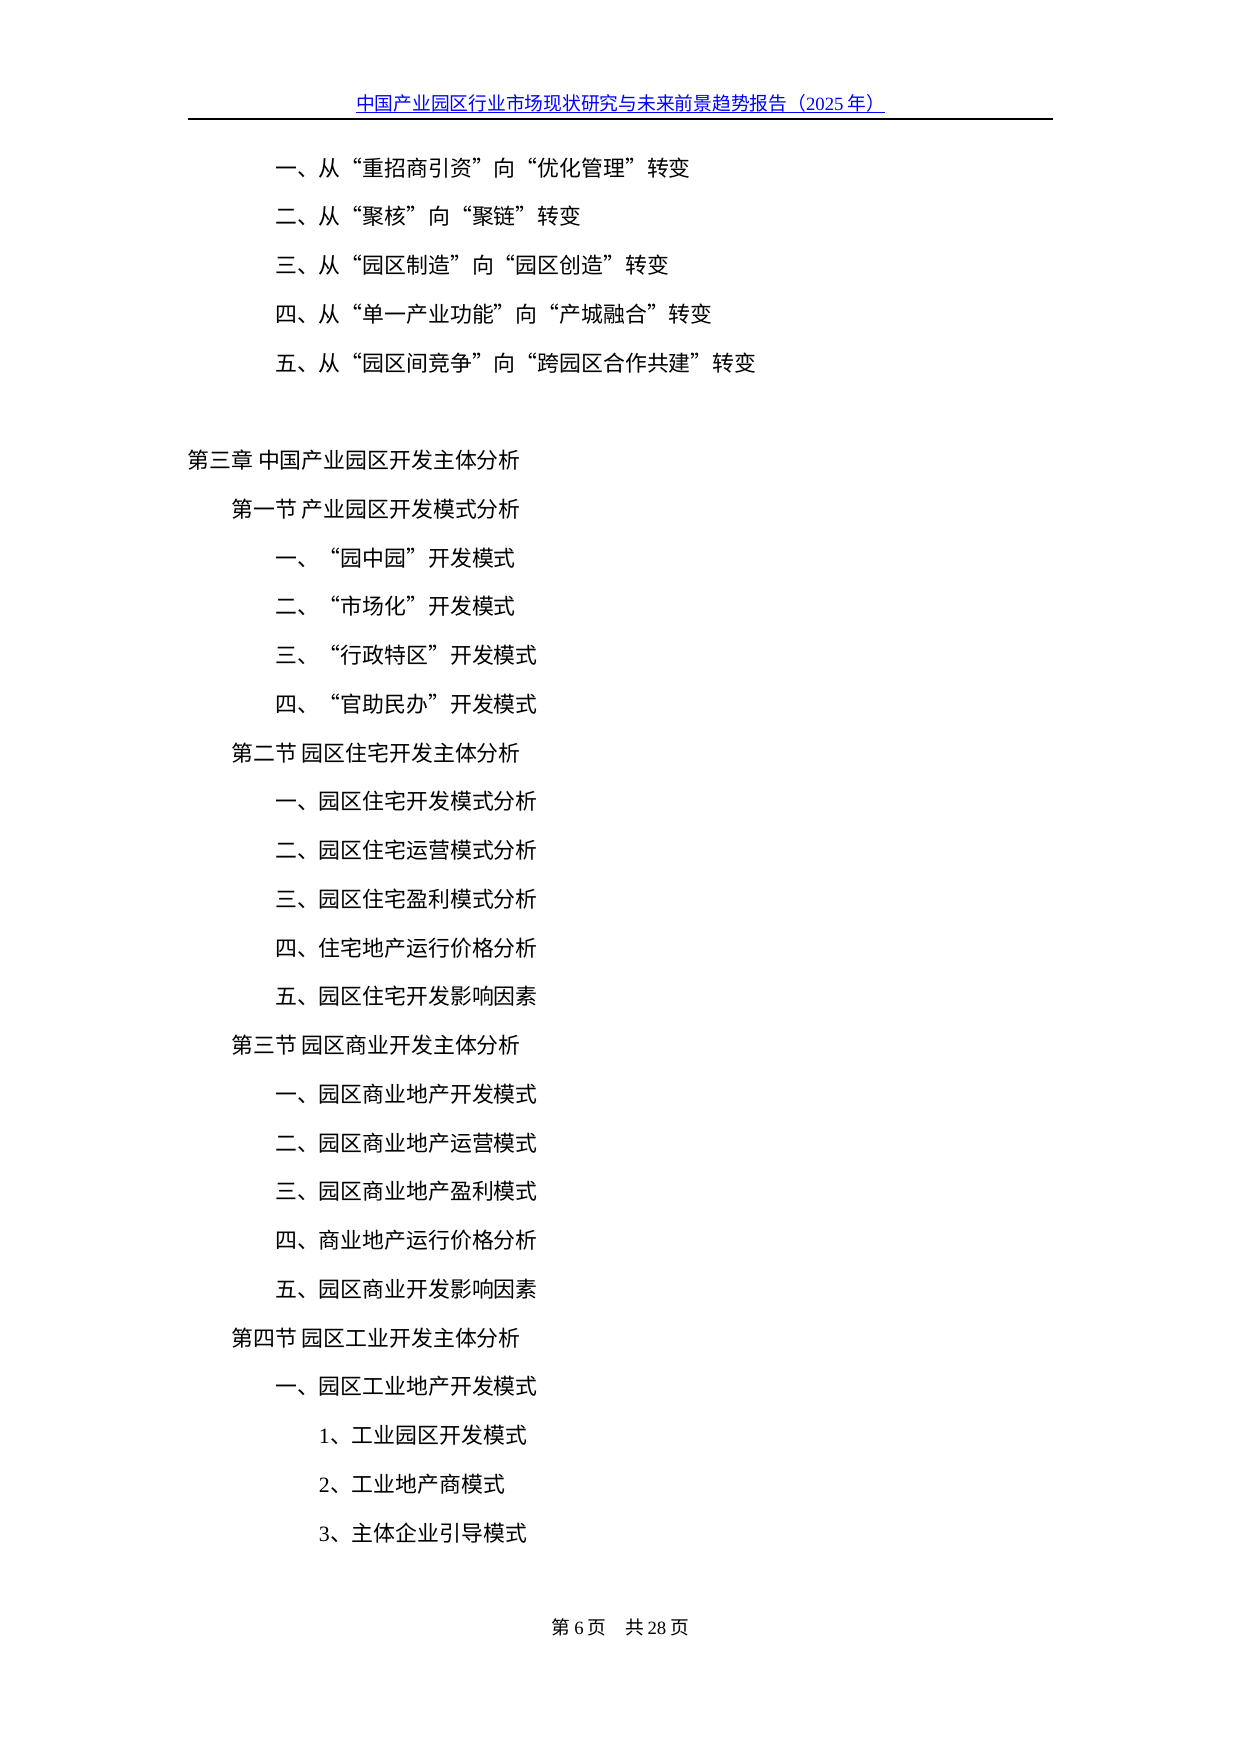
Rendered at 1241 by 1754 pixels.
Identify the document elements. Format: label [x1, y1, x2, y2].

text [187, 150, 1053, 1548]
